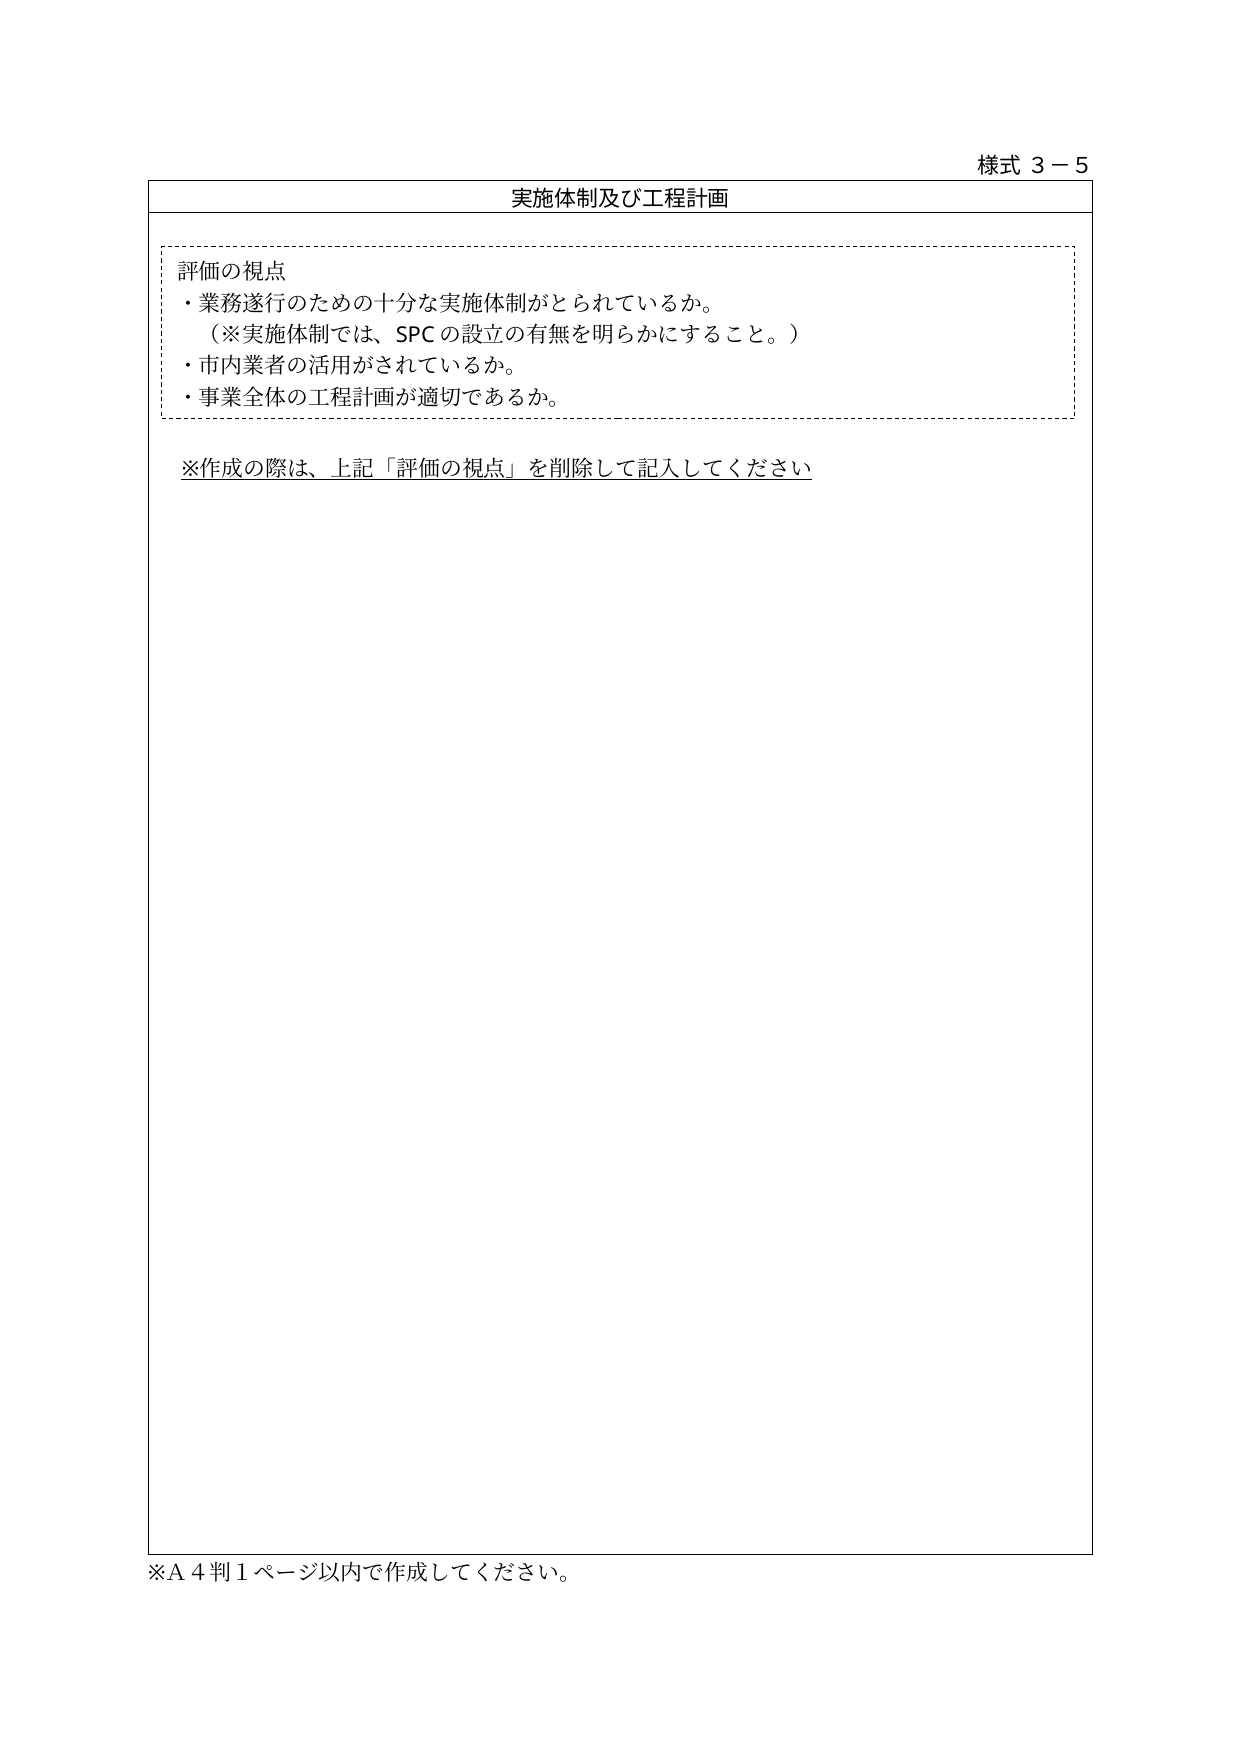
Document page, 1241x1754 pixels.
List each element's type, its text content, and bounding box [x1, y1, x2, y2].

text ※Ａ４判１ページ以内で作成してください。 [148, 1555, 1092, 1586]
subtitle 様式 ３－５ [148, 148, 1092, 179]
table_header 実施体制及び工程計画 [149, 181, 1092, 212]
table_cell ※作成の際は、上記「評価の視点」を削除して記入してください [149, 213, 1092, 1554]
